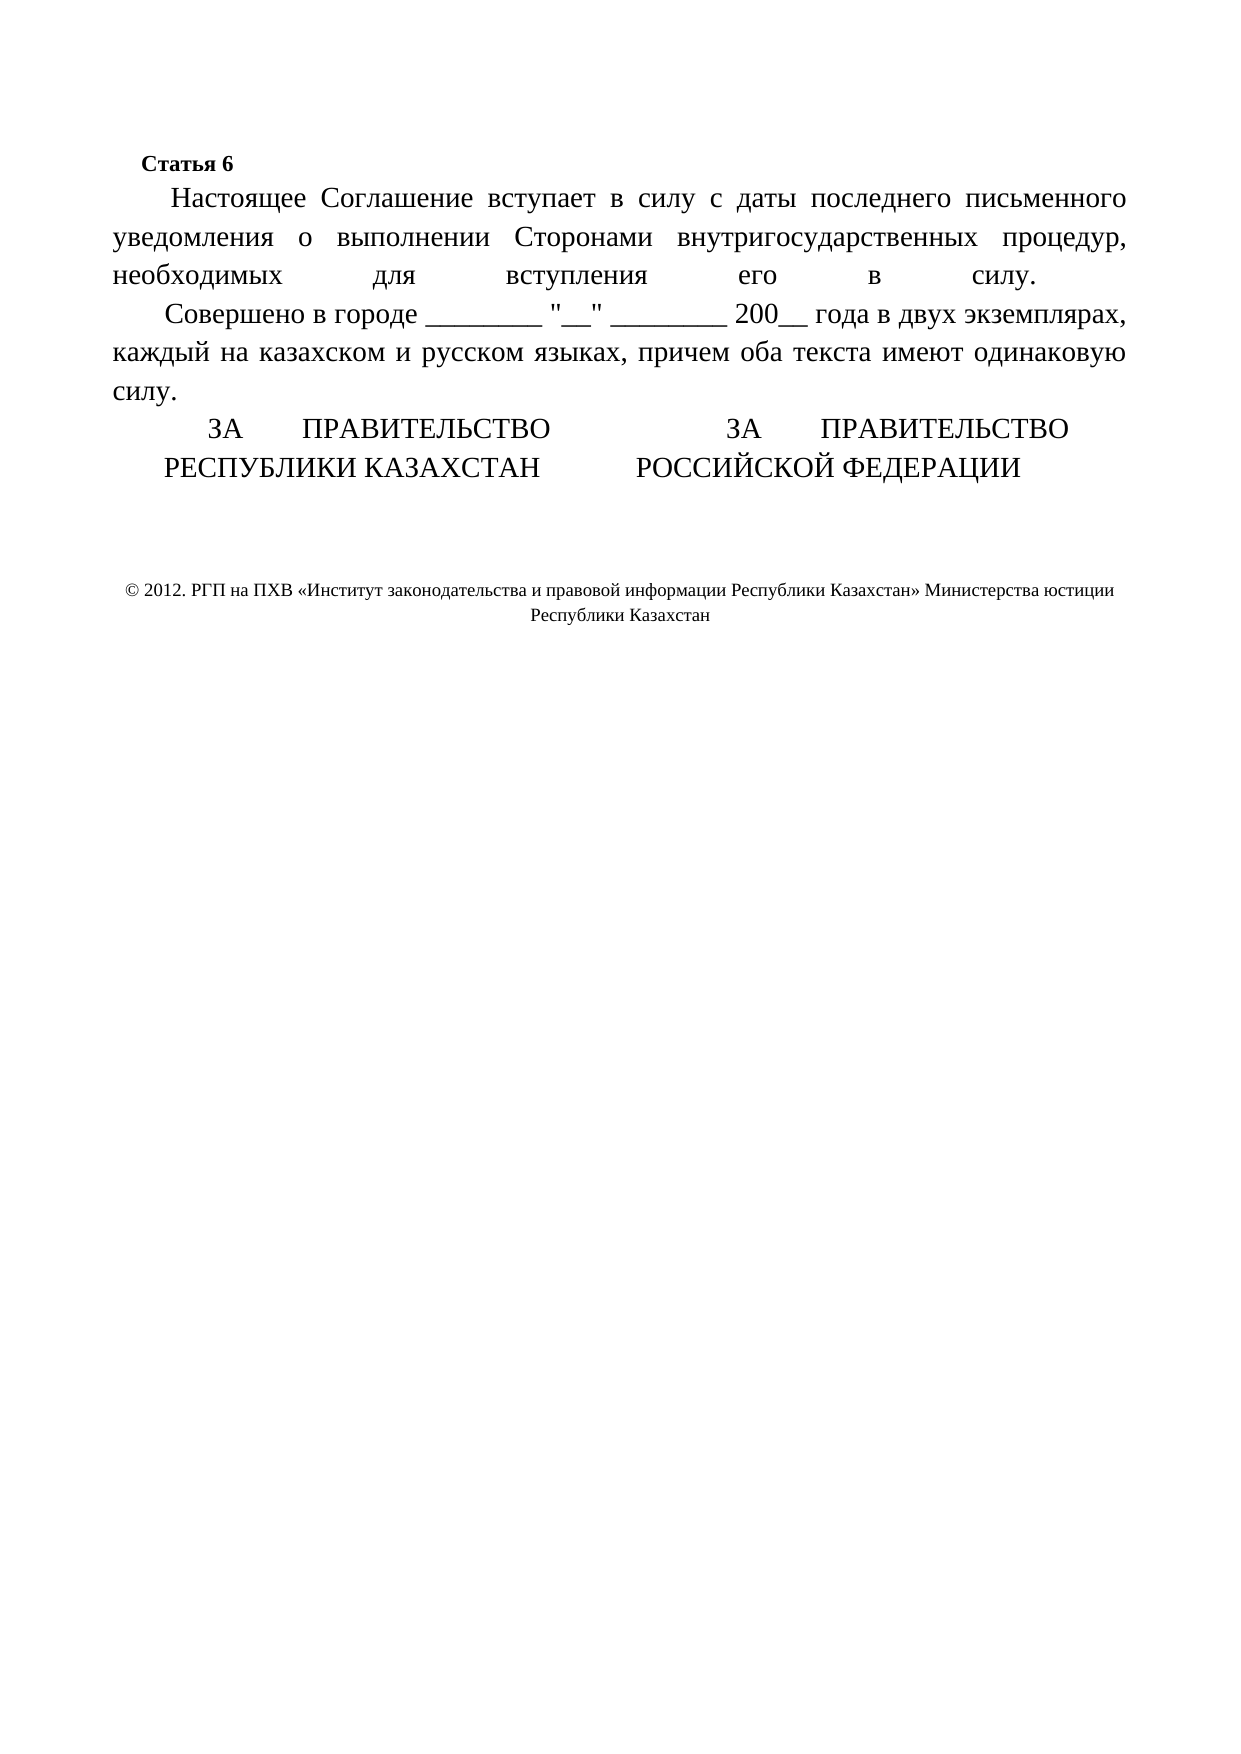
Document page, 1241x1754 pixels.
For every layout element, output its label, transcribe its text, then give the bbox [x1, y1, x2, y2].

text Настоящее Соглашение вступает в силу с даты последнего письменного уведомления о выполнении Сторонами внутригосударственных процедур, необходимых для вступления его в силу. Совершено в городе ________ "__" ________ 200__ года в двух экземплярах, каждый на казахском и русском языках, причем оба текста имеют одинаковую силу. [112, 180, 1128, 406]
text © 2012. РГП на ПХВ «Институт законодательства и правовой информации Республики Казахстан» Министерства юстиции Республики Казахстан [112, 579, 1128, 626]
text ЗА ПРАВИТЕЛЬСТВО ЗА ПРАВИТЕЛЬСТВО РЕСПУБЛИКИ КАЗАХСТАН РОССИЙСКОЙ ФЕДЕРАЦИИ [112, 411, 1128, 483]
text Статья 6 [112, 150, 1128, 176]
